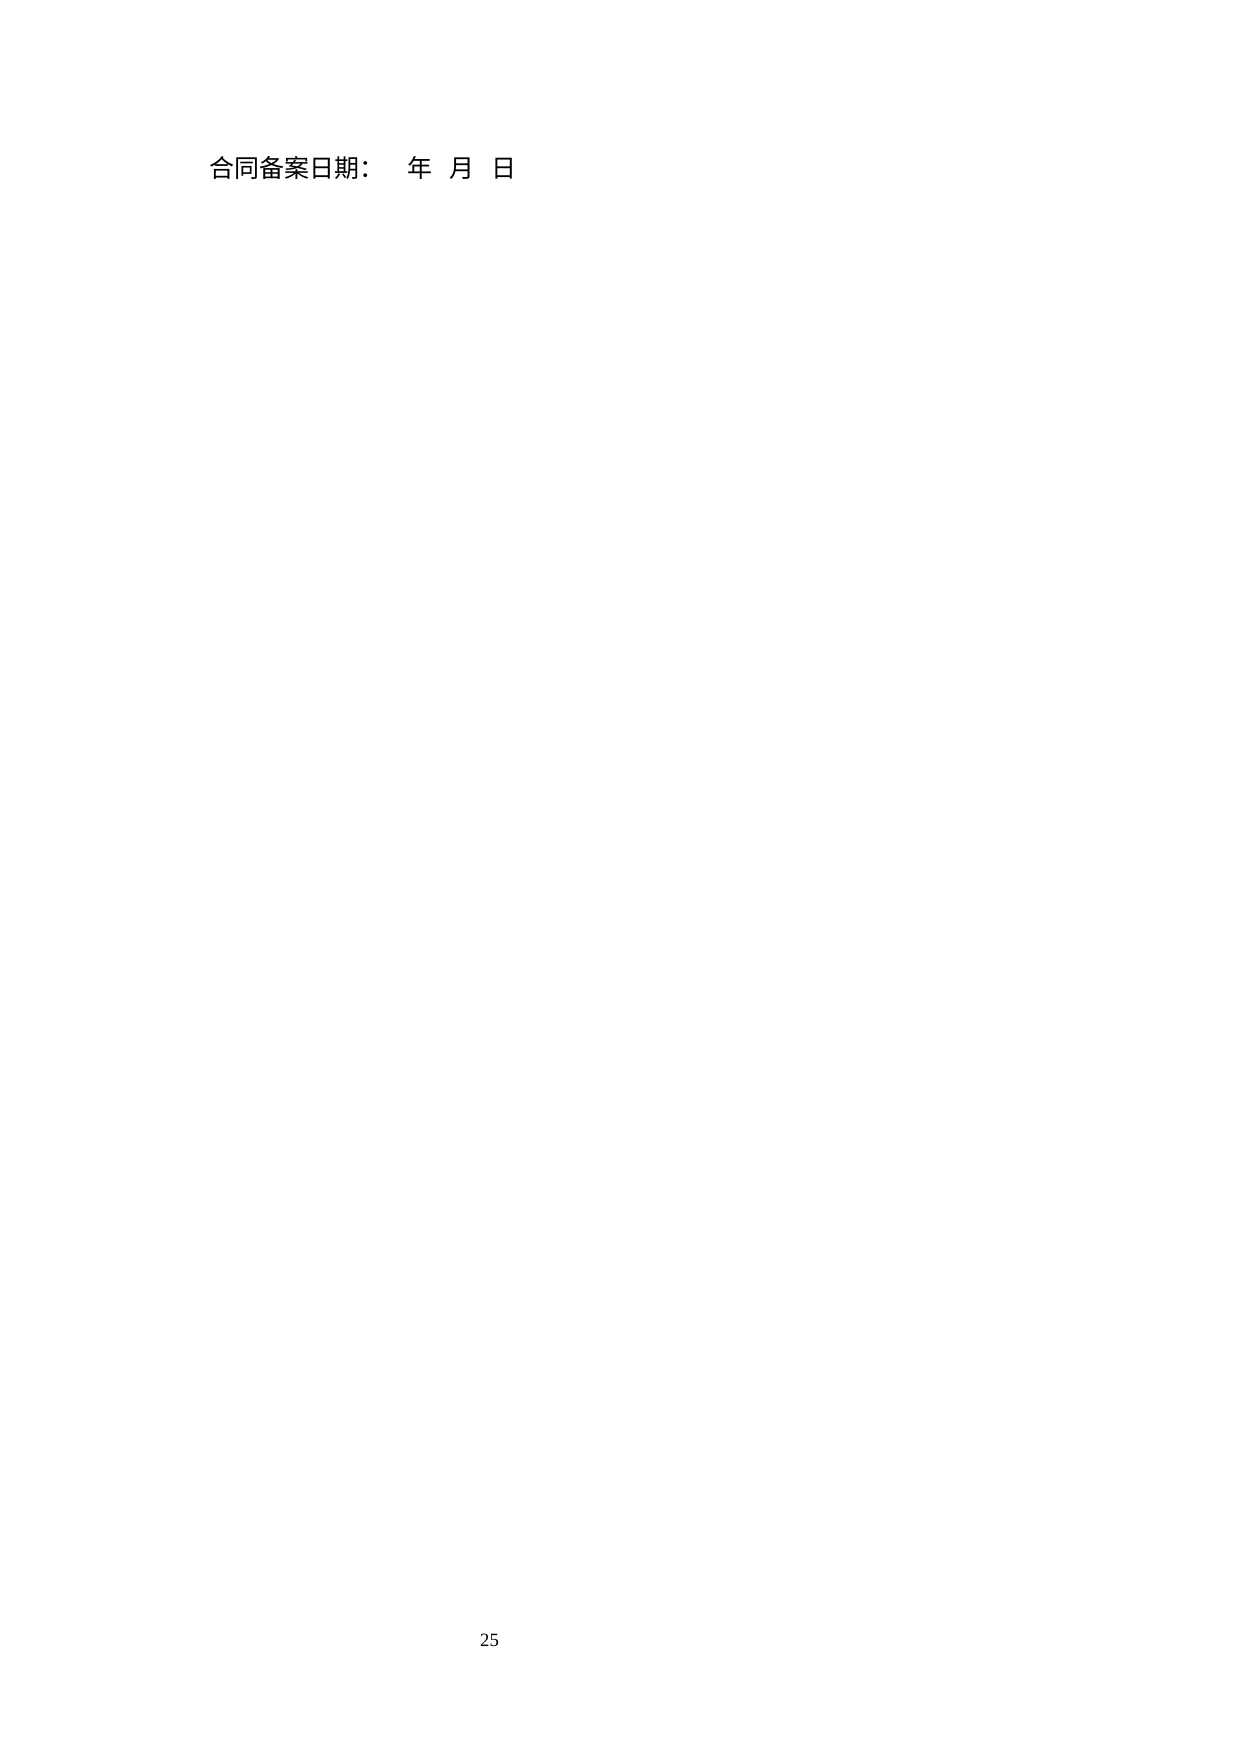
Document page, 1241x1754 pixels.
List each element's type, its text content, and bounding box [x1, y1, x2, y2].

text 合同备案日期： 年 月 日 [151, 148, 1109, 185]
